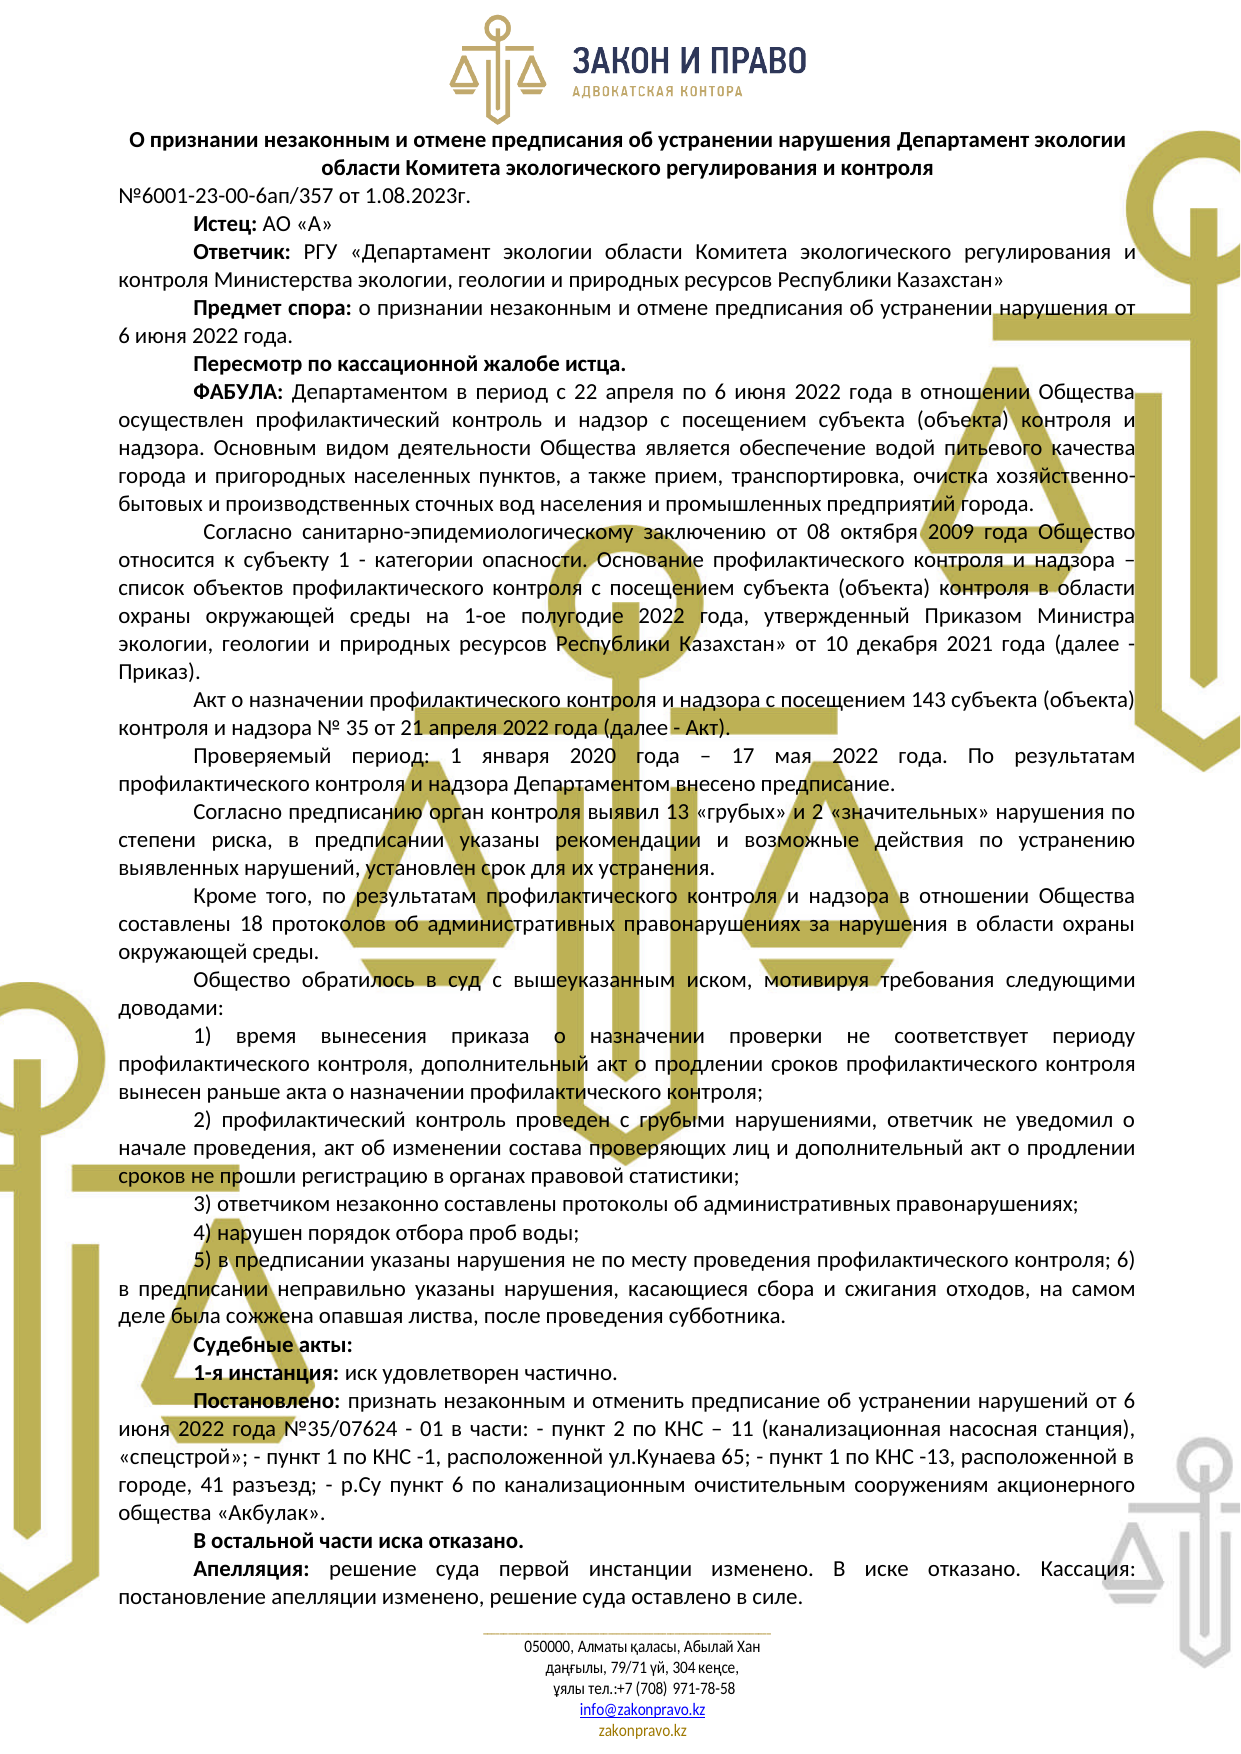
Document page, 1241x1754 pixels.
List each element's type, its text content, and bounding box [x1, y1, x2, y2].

text Пересмотр по кассационной жалобе истца. [118, 349, 1137, 377]
text В остальной части иска отказано. [118, 1526, 1137, 1554]
picture [0, 982, 316, 1754]
text Согласно санитарно-эпидемиологическому заключению от 08 октября 2009 года Общество относится к субъекту 1 - категории опасности. Основание профилактического контроля и надзора – список объектов профилактического контроля с посещением субъекта (объекта) контроля в области охраны окружающей среды на 1-ое полугодие 2022 года, утвержденный Приказом Министра экологии, геологии и природных ресурсов Республики Казахстан» от 10 декабря 2021 года (далее - Приказ). [118, 517, 1137, 685]
picture [341, 1610, 914, 1754]
text Судебные акты: [118, 1330, 1137, 1358]
text №6001-23-00-6ап/357 от 1.08.2023г. [118, 181, 1137, 209]
text Согласно предписанию орган контроля выявил 13 «грубых» и 2 «значительных» нарушения по степени риска, в предписании указаны рекомендации и возможные действия по устранению выявленных нарушений, установлен срок для их устранения. [118, 797, 1137, 881]
text Ответчик: РГУ «Департамент экологии области Комитета экологического регулирования и контроля Министерства экологии, геологии и природных ресурсов Республики Казахстан» [118, 237, 1137, 293]
text 5) в предписании указаны нарушения не по месту проведения профилактического контроля; 6) в предписании неправильно указаны нарушения, касающиеся сбора и сжигания отходов, на самом деле была сожжена опавшая листва, после проведения субботника. [118, 1246, 1137, 1330]
text Постановлено: признать незаконным и отменить предписание об устранении нарушений от 6 июня 2022 года №35/07624 - 01 в части: - пункт 2 по КНС – 11 (канализационная насосная станция), «спецстрой»; - пункт 1 по КНС -1, расположенной ул.Кунаева 65; - пункт 1 по КНС -13, расположенной в городе, 41 разъезд; - р.Су пункт 6 по канализационным очистительным сооружениям акционерного общества «Акбулак». [118, 1386, 1137, 1526]
text 3) ответчиком незаконно составлены протоколы об административных правонарушениях; [118, 1189, 1137, 1218]
text 4) нарушен порядок отбора проб воды; [118, 1218, 1137, 1246]
text Проверяемый период: 1 января 2020 года – 17 мая 2022 года. По результатам профилактического контроля и надзора Департаментом внесено предписание. [118, 741, 1137, 797]
text 2) профилактический контроль проведен с грубыми нарушениями, ответчик не уведомил о начале проведения, акт об изменении состава проверяющих лиц и дополнительный акт о продлении сроков не прошли регистрацию в органах правовой статистики; [118, 1106, 1137, 1189]
text 1-я инстанция: иск удовлетворен частично. [118, 1358, 1137, 1386]
text Истец: АО «А» [118, 209, 1137, 237]
text Апелляция: решение суда первой инстанции изменено. В иске отказано. Кассация: постановление апелляции изменено, решение суда оставлено в силе. [118, 1554, 1137, 1610]
picture [919, 130, 1241, 1669]
text Предмет спора: о признании незаконным и отмене предписания об устранении нарушения от 6 июня 2022 года. [118, 293, 1137, 349]
text Акт о назначении профилактического контроля и надзора с посещением 143 субъекта (объекта) контроля и надзора № 35 от 21 апреля 2022 года (далее - Акт). [118, 685, 1137, 741]
picture [449, 14, 807, 125]
text Общество обратилось в суд с вышеуказанным иском, мотивируя требования следующими доводами: [118, 965, 1137, 1021]
text О признании незаконным и отмене предписания об устранении нарушения Департамент экологии области Комитета экологического регулирования и контроля [118, 125, 1137, 181]
text 1) время вынесения приказа о назначении проверки не соответствует периоду профилактического контроля, дополнительный акт о продлении сроков профилактического контроля вынесен раньше акта о назначении профилактического контроля; [118, 1021, 1137, 1106]
text Кроме того, по результатам профилактического контроля и надзора в отношении Общества составлены 18 протоколов об административных правонарушениях за нарушения в области охраны окружающей среды. [118, 881, 1137, 965]
text ФАБУЛА: Департаментом в период с 22 апреля по 6 июня 2022 года в отношении Общества осуществлен профилактический контроль и надзор с посещением субъекта (объекта) контроля и надзора. Основным видом деятельности Общества является обеспечение водой питьевого качества города и пригородных населенных пунктов, а также прием, транспортировка, очистка хозяйственно-бытовых и производственных сточных вод населения и промышленных предприятий города. [118, 377, 1137, 517]
